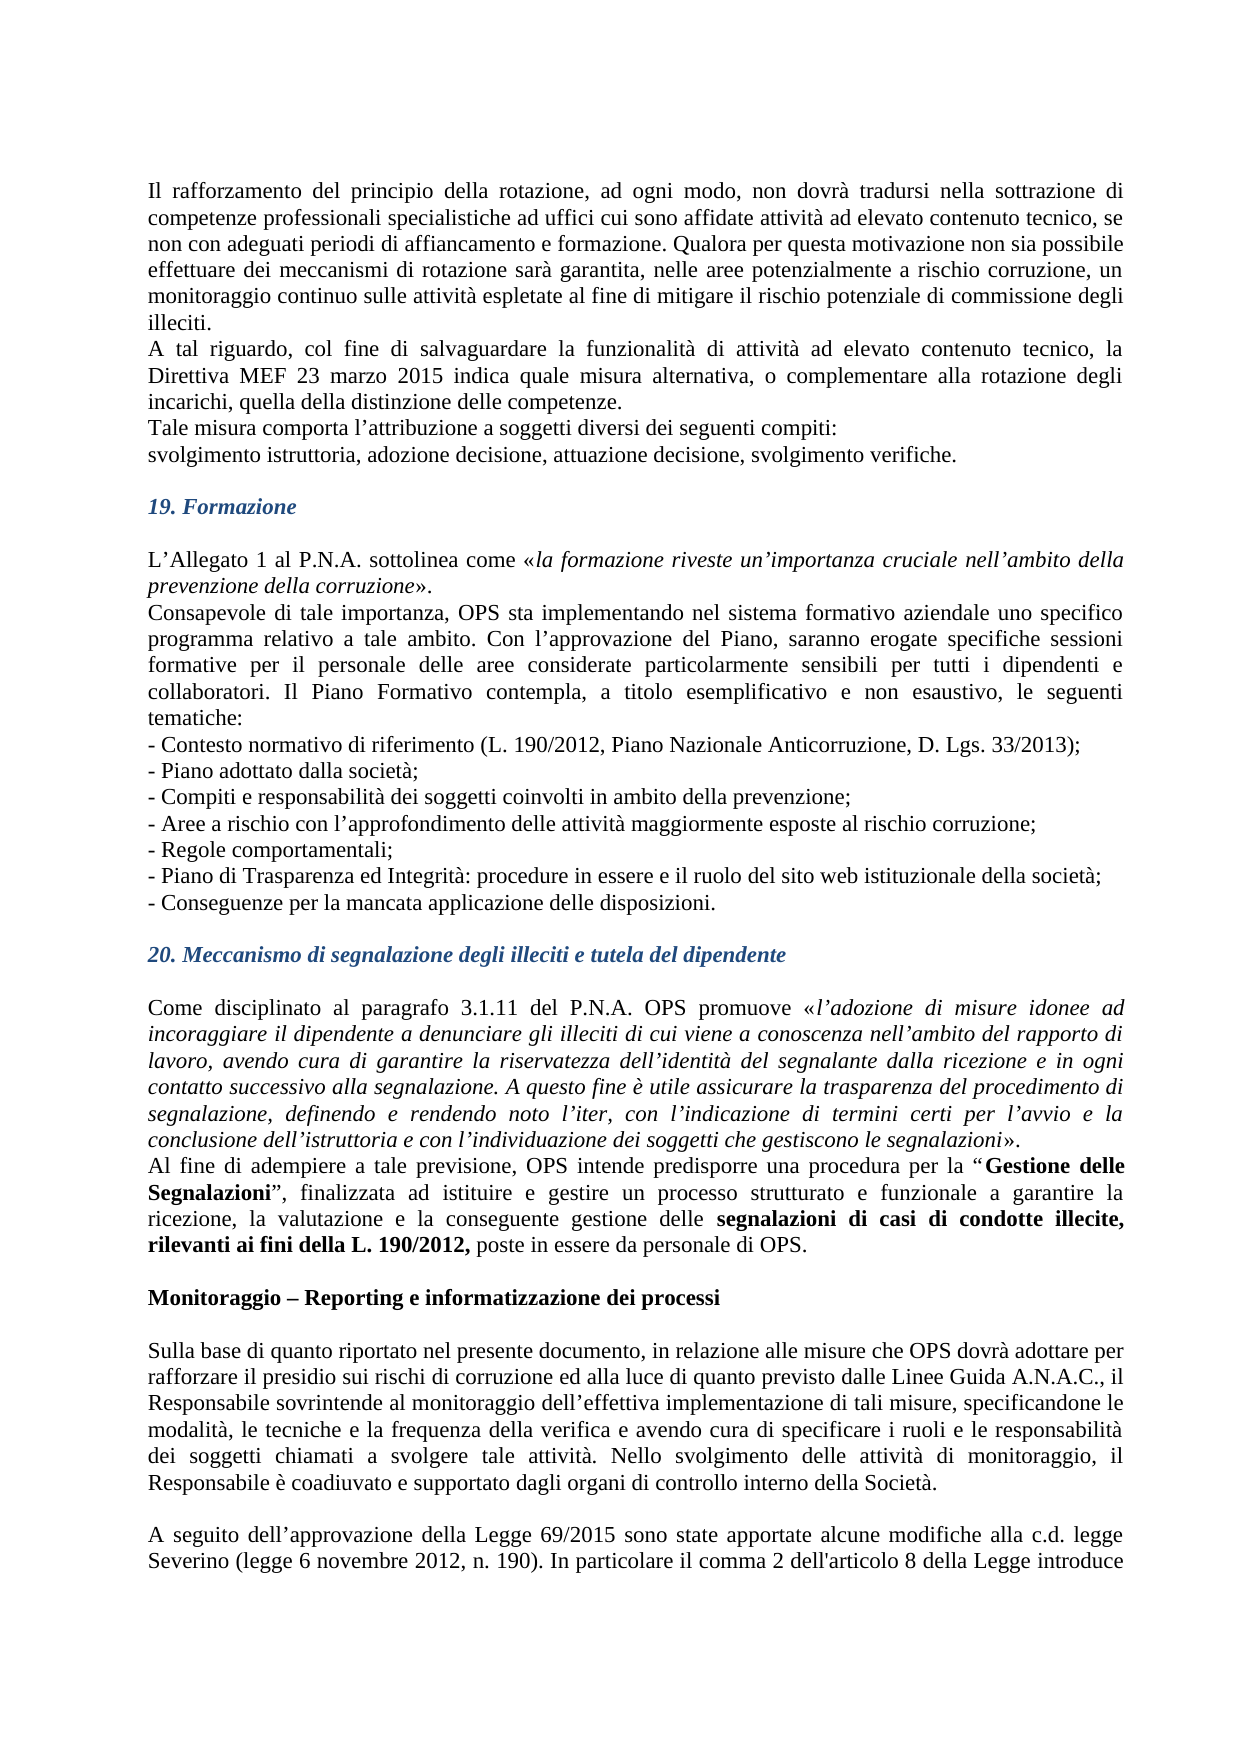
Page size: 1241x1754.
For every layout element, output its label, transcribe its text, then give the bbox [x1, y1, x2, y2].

text - Piano adottato dalla società; [148, 757, 1125, 783]
text - Compiti e responsabilità dei soggetti coinvolti in ambito della prevenzione; [148, 783, 1125, 810]
text - Conseguenze per la mancata applicazione delle disposizioni. [148, 889, 1125, 915]
text Il rafforzamento del principio della rotazione, ad ogni modo, non dovrà tradursi nella sottrazione di competenze professionali specialistiche ad uffici cui sono affidate attività ad elevato contenuto tecnico, se non con adeguati periodi di affiancamento e formazione. Qualora per questa motivazione non sia possibile effettuare dei meccanismi di rotazione sarà garantita, nelle aree potenzialmente a rischio corruzione, un monitoraggio continuo sulle attività espletate al fine di mitigare il rischio potenziale di commissione degli illeciti. [148, 177, 1125, 335]
text A tal riguardo, col fine di salvaguardare la funzionalità di attività ad elevato contenuto tecnico, la Direttiva MEF 23 marzo 2015 indica quale misura alternativa, o complementare alla rotazione degli incarichi, quella della distinzione delle competenze. [148, 335, 1125, 414]
text - Regole comportamentali; [148, 836, 1125, 862]
subtitle 19. Formazione [148, 493, 1125, 520]
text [148, 1521, 1125, 1574]
text - Aree a rischio con l’approfondimento delle attività maggiormente esposte al rischio corruzione; [148, 810, 1125, 836]
text Al fine di adempiere a tale previsione, OPS intende predisporre una procedura per la “Gestione delle Segnalazioni”, finalizzata ad istituire e gestire un processo strutturato e funzionale a garantire la ricezione, la valutazione e la conseguente gestione delle segnalazioni di casi di condotte illecite, rilevanti ai fini della L. 190/2012, poste in essere da personale di OPS. [148, 1152, 1125, 1258]
text Tale misura comporta l’attribuzione a soggetti diversi dei seguenti compiti: [148, 414, 1125, 441]
text Sulla base di quanto riportato nel presente documento, in relazione alle misure che OPS dovrà adottare per rafforzare il presidio sui rischi di corruzione ed alla luce di quanto previsto dalle Linee Guida A.N.A.C., il Responsabile sovrintende al monitoraggio dell’effettiva implementazione di tali misure, specificandone le modalità, le tecniche e la frequenza della verifica e avendo cura di specificare i ruoli e le responsabilità dei soggetti chiamati a svolgere tale attività. Nello svolgimento delle attività di monitoraggio, il Responsabile è coadiuvato e supportato dagli organi di controllo interno della Società. [148, 1337, 1125, 1495]
text Monitoraggio – Reporting e informatizzazione dei processi [148, 1284, 1125, 1310]
text L’Allegato 1 al P.N.A. sottolinea come «la formazione riveste un’importanza cruciale nell’ambito della prevenzione della corruzione». [148, 546, 1125, 599]
text svolgimento istruttoria, adozione decisione, attuazione decisione, svolgimento verifiche. [148, 441, 1125, 467]
subtitle 20. Meccanismo di segnalazione degli illeciti e tutela del dipendente [148, 941, 1125, 968]
text Come disciplinato al paragrafo 3.1.11 del P.N.A. OPS promuove «l’adozione di misure idonee ad incoraggiare il dipendente a denunciare gli illeciti di cui viene a conoscenza nell’ambito del rapporto di lavoro, avendo cura di garantire la riservatezza dell’identità del segnalante dalla ricezione e in ogni contatto successivo alla segnalazione. A questo fine è utile assicurare la trasparenza del procedimento di segnalazione, definendo e rendendo noto l’iter, con l’indicazione di termini certi per l’avvio e la conclusione dell’istruttoria e con l’individuazione dei soggetti che gestiscono le segnalazioni». [148, 994, 1125, 1152]
text Consapevole di tale importanza, OPS sta implementando nel sistema formativo aziendale uno specifico programma relativo a tale ambito. Con l’approvazione del Piano, saranno erogate specifiche sessioni formative per il personale delle aree considerate particolarmente sensibili per tutti i dipendenti e collaboratori. Il Piano Formativo contempla, a titolo esemplificativo e non esaustivo, le seguenti tematiche: [148, 599, 1125, 731]
text - Piano di Trasparenza ed Integrità: procedure in essere e il ruolo del sito web istituzionale della società; [148, 862, 1125, 889]
text - Contesto normativo di riferimento (L. 190/2012, Piano Nazionale Anticorruzione, D. Lgs. 33/2013); [148, 731, 1125, 757]
